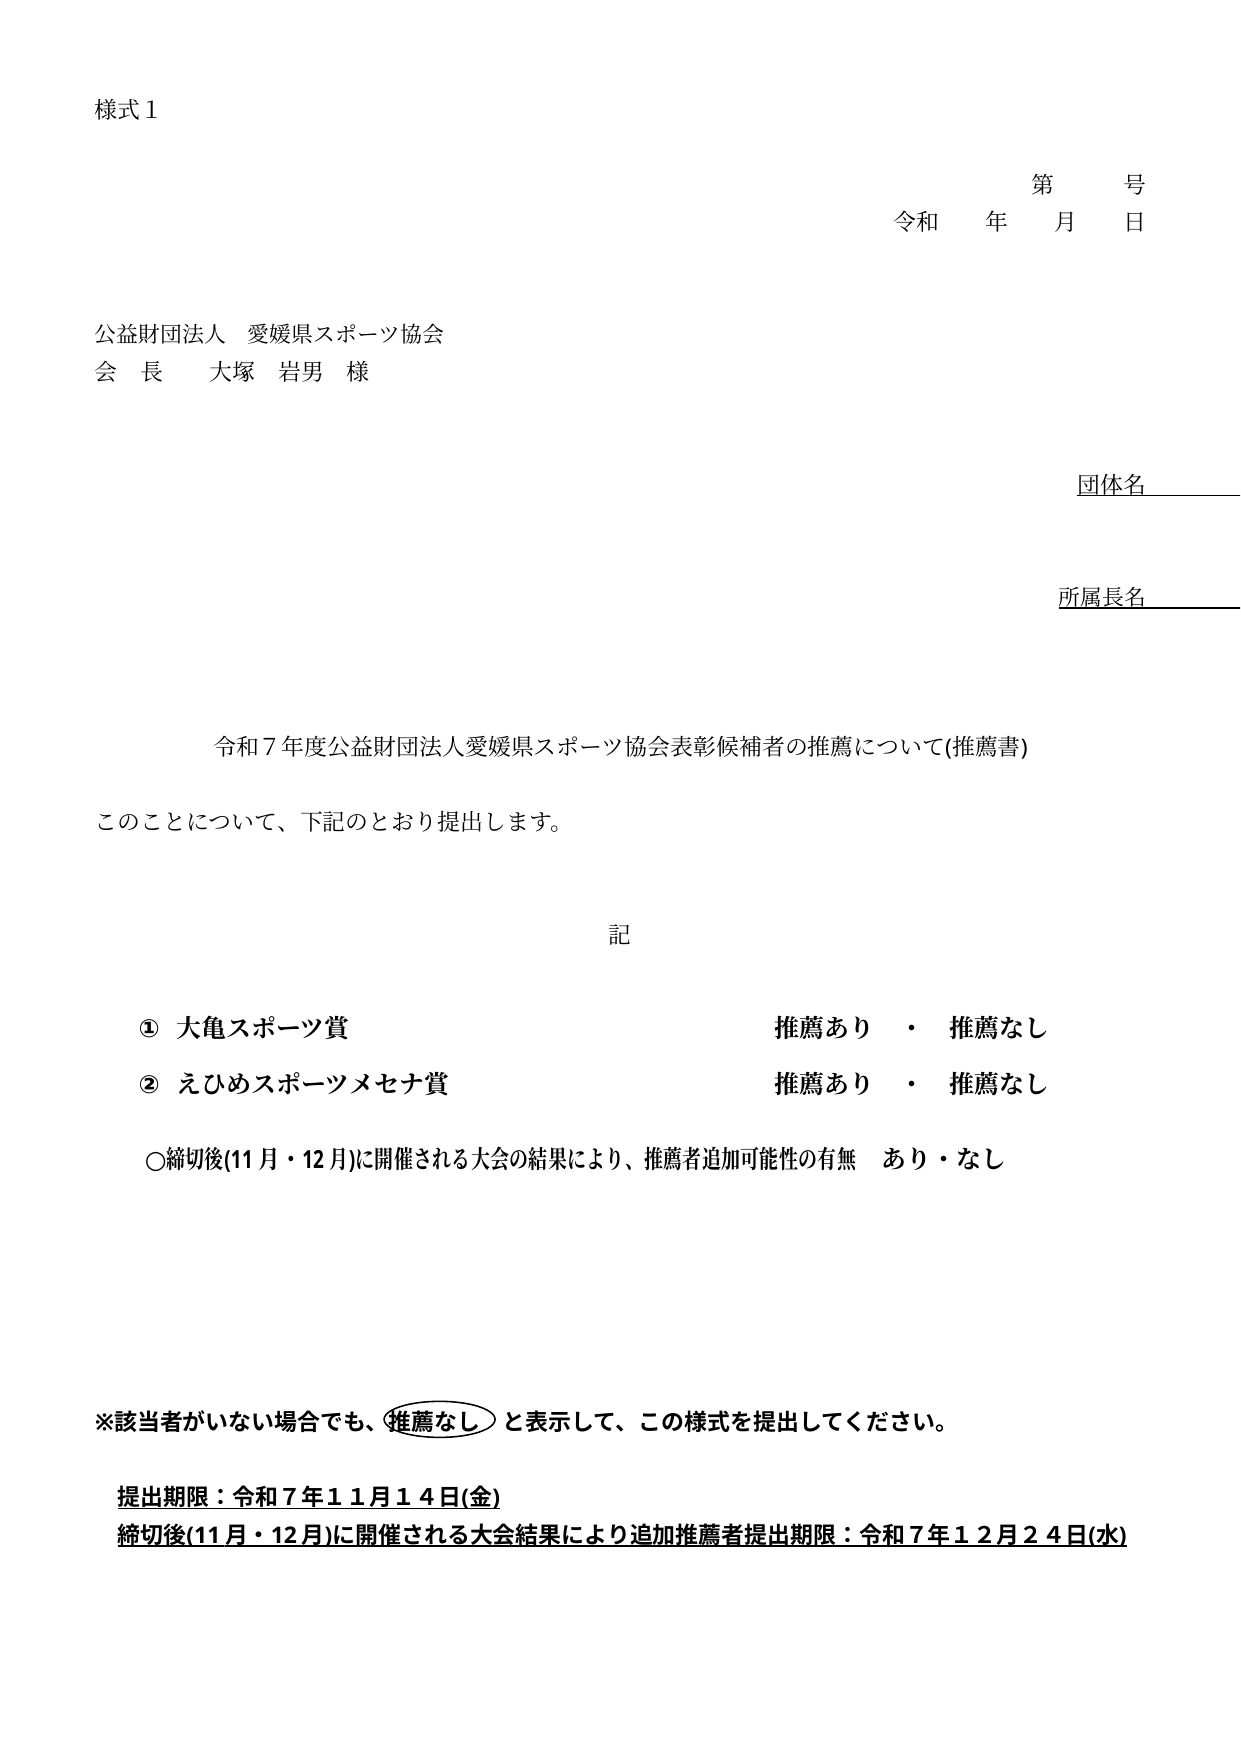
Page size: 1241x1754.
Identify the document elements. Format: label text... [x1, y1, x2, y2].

subtitle 記 [94, 914, 1146, 952]
text 提出期限：令和７年１１月１４日(金) [94, 1477, 1146, 1514]
text 締切後(11月・12月)に開催される大会結果により追加推薦者提出期限：令和７年１２月２４日(水) [94, 1514, 1146, 1552]
text 様式１ [94, 89, 1146, 127]
subtitle 団体名 [94, 464, 1146, 502]
text 所属長名 [94, 577, 1146, 614]
text 公益財団法人 愛媛県スポーツ協会 [94, 314, 1146, 352]
text ※該当者がいない場合でも、推薦なし と表示して、この様式を提出してください。 [94, 1402, 431, 1439]
text 第 号 [94, 164, 1146, 202]
list えひめスポーツメセナ賞 推薦あり ・ 推薦なし [138, 1064, 1146, 1102]
text 会 長 大塚 岩男 様 [94, 352, 1146, 389]
text 令和 年 月 日 [94, 202, 1146, 239]
text ○締切後(11月・12月)に開催される大会の結果により、推薦者追加可能性の有無 あり・なし [144, 1139, 1146, 1177]
text このことについて、下記のとおり提出します。 [94, 802, 1146, 839]
text 令和７年度公益財団法人愛媛県スポーツ協会表彰候補者の推薦について(推薦書) [94, 727, 1146, 764]
list 大亀スポーツ賞 推薦あり ・ 推薦なし [138, 1008, 1146, 1046]
text ※該当者がいない場合でも、推薦なし と表示して、この様式を提出してください。 [448, 1402, 1146, 1439]
